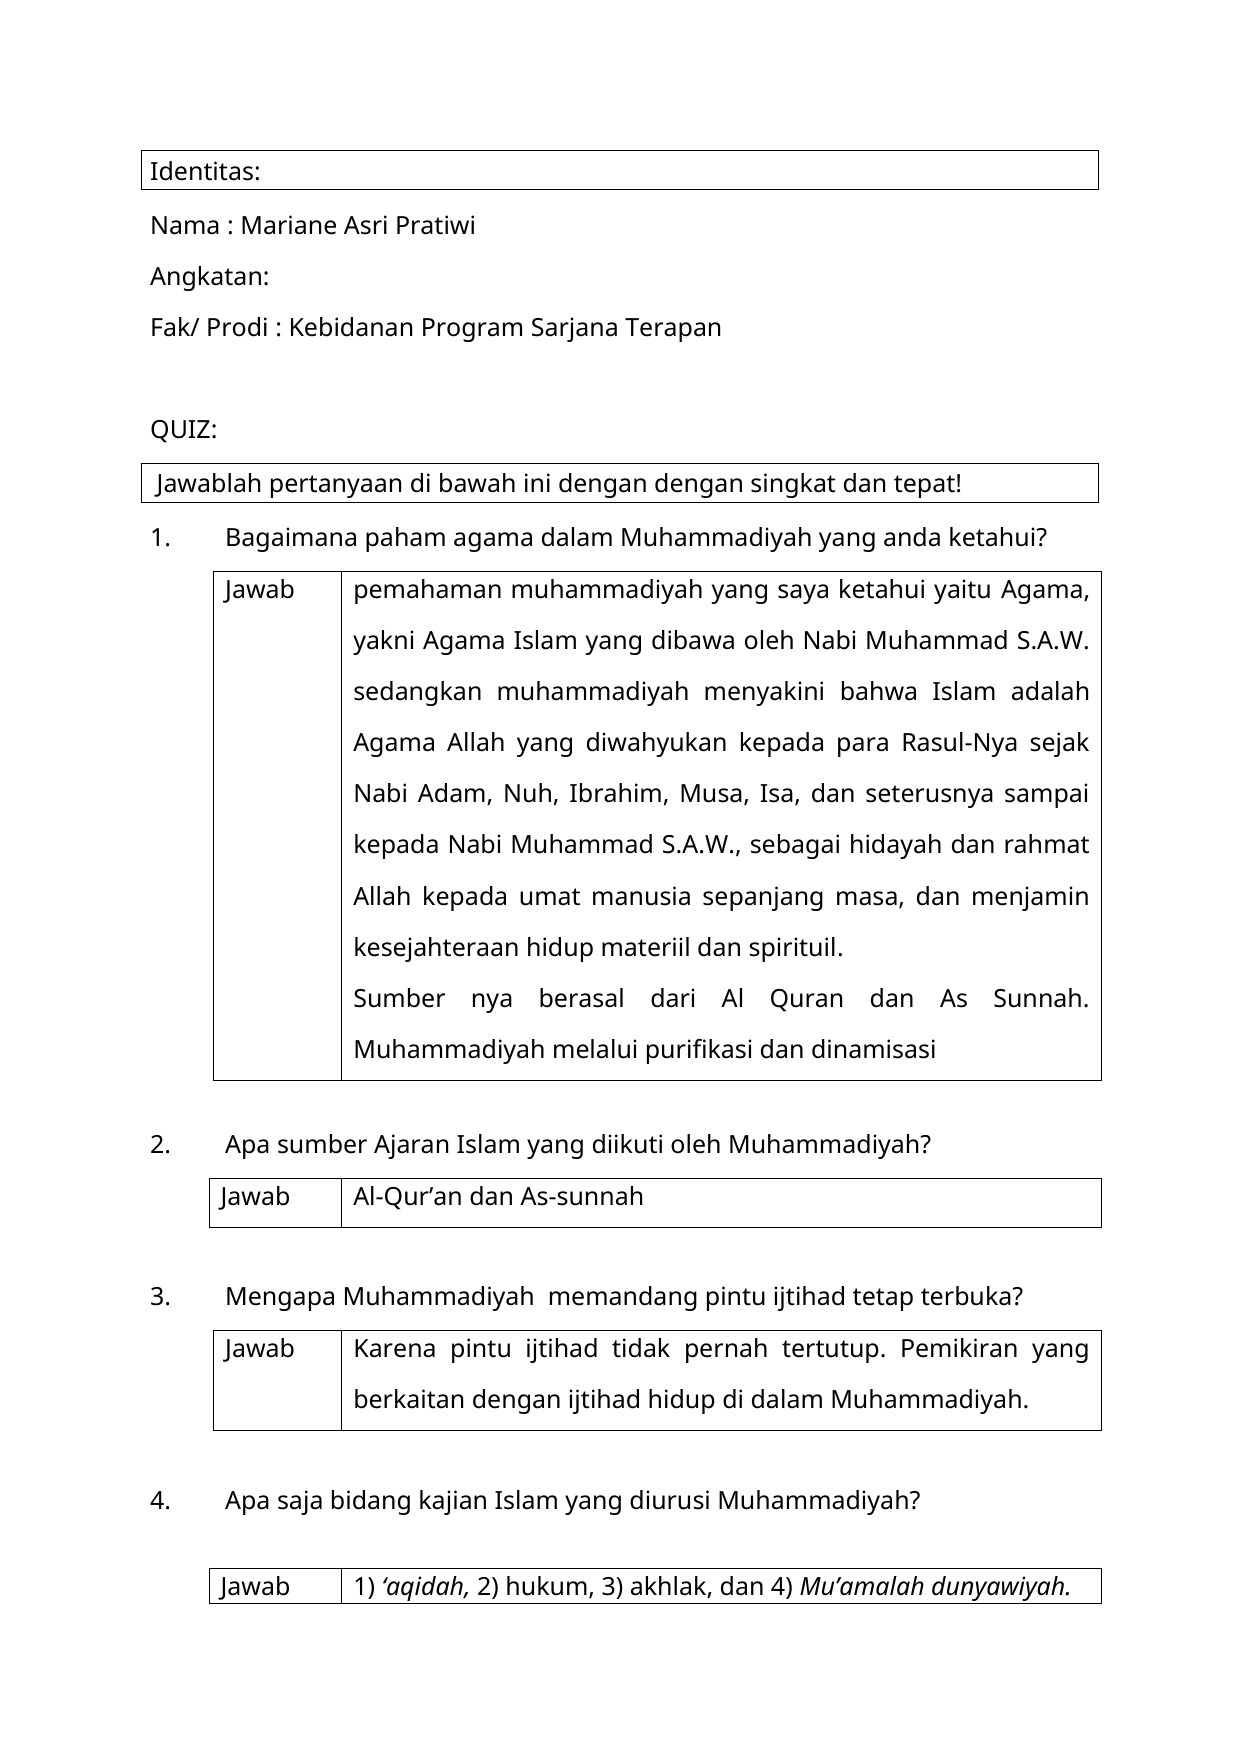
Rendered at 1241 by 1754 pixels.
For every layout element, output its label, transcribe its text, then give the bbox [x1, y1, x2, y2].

table_header pemahaman muhammadiyah yang saya ketahui yaitu Agama, yakni Agama Islam yang dibawa oleh Nabi Muhammad S.A.W. sedangkan muhammadiyah menyakini bahwa Islam adalah Agama Allah yang diwahyukan kepada para Rasul-Nya sejak Nabi Adam, Nuh, Ibrahim, Musa, Isa, dan seterusnya sampai kepada Nabi Muhammad S.A.W., sebagai hidayah dan rahmat Allah kepada umat manusia sepanjang masa, dan menjamin kesejahteraan hidup materiil dan spirituil. Sumber nya berasal dari Al Quran dan As Sunnah. Muhammadiyah melalui purifikasi dan dinamisasi [342, 572, 1101, 1079]
table_header Jawab [214, 1331, 341, 1430]
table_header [342, 1569, 1101, 1603]
text Angkatan: [150, 258, 1090, 292]
table_header Al-Qur’an dan As-sunnah [342, 1179, 1101, 1227]
list Apa sumber Ajaran Islam yang diikuti oleh Muhammadiyah? [150, 1126, 1090, 1160]
text QUIZ: [150, 411, 1090, 446]
text Fak/ Prodi : Kebidanan Program Sarjana Terapan [150, 309, 1090, 343]
text Identitas: [142, 151, 1098, 189]
list Bagaimana paham agama dalam Muhammadiyah yang anda ketahui? [150, 520, 1090, 554]
table_header Karena pintu ijtihad tidak pernah tertutup. Pemikiran yang berkaitan dengan ijtihad hidup di dalam Muhammadiyah. [342, 1331, 1101, 1430]
table_header Jawab [214, 572, 341, 1079]
text Nama : Mariane Asri Pratiwi [150, 207, 1090, 241]
text Jawablah pertanyaan di bawah ini dengan dengan singkat dan tepat! [142, 464, 1098, 502]
list Apa saja bidang kajian Islam yang diurusi Muhammadiyah? [150, 1482, 1090, 1516]
list Mengapa Muhammadiyah memandang pintu ijtihad tetap terbuka? [150, 1279, 1090, 1313]
table_header Jawab [210, 1569, 341, 1603]
table_header Jawab [210, 1179, 341, 1227]
